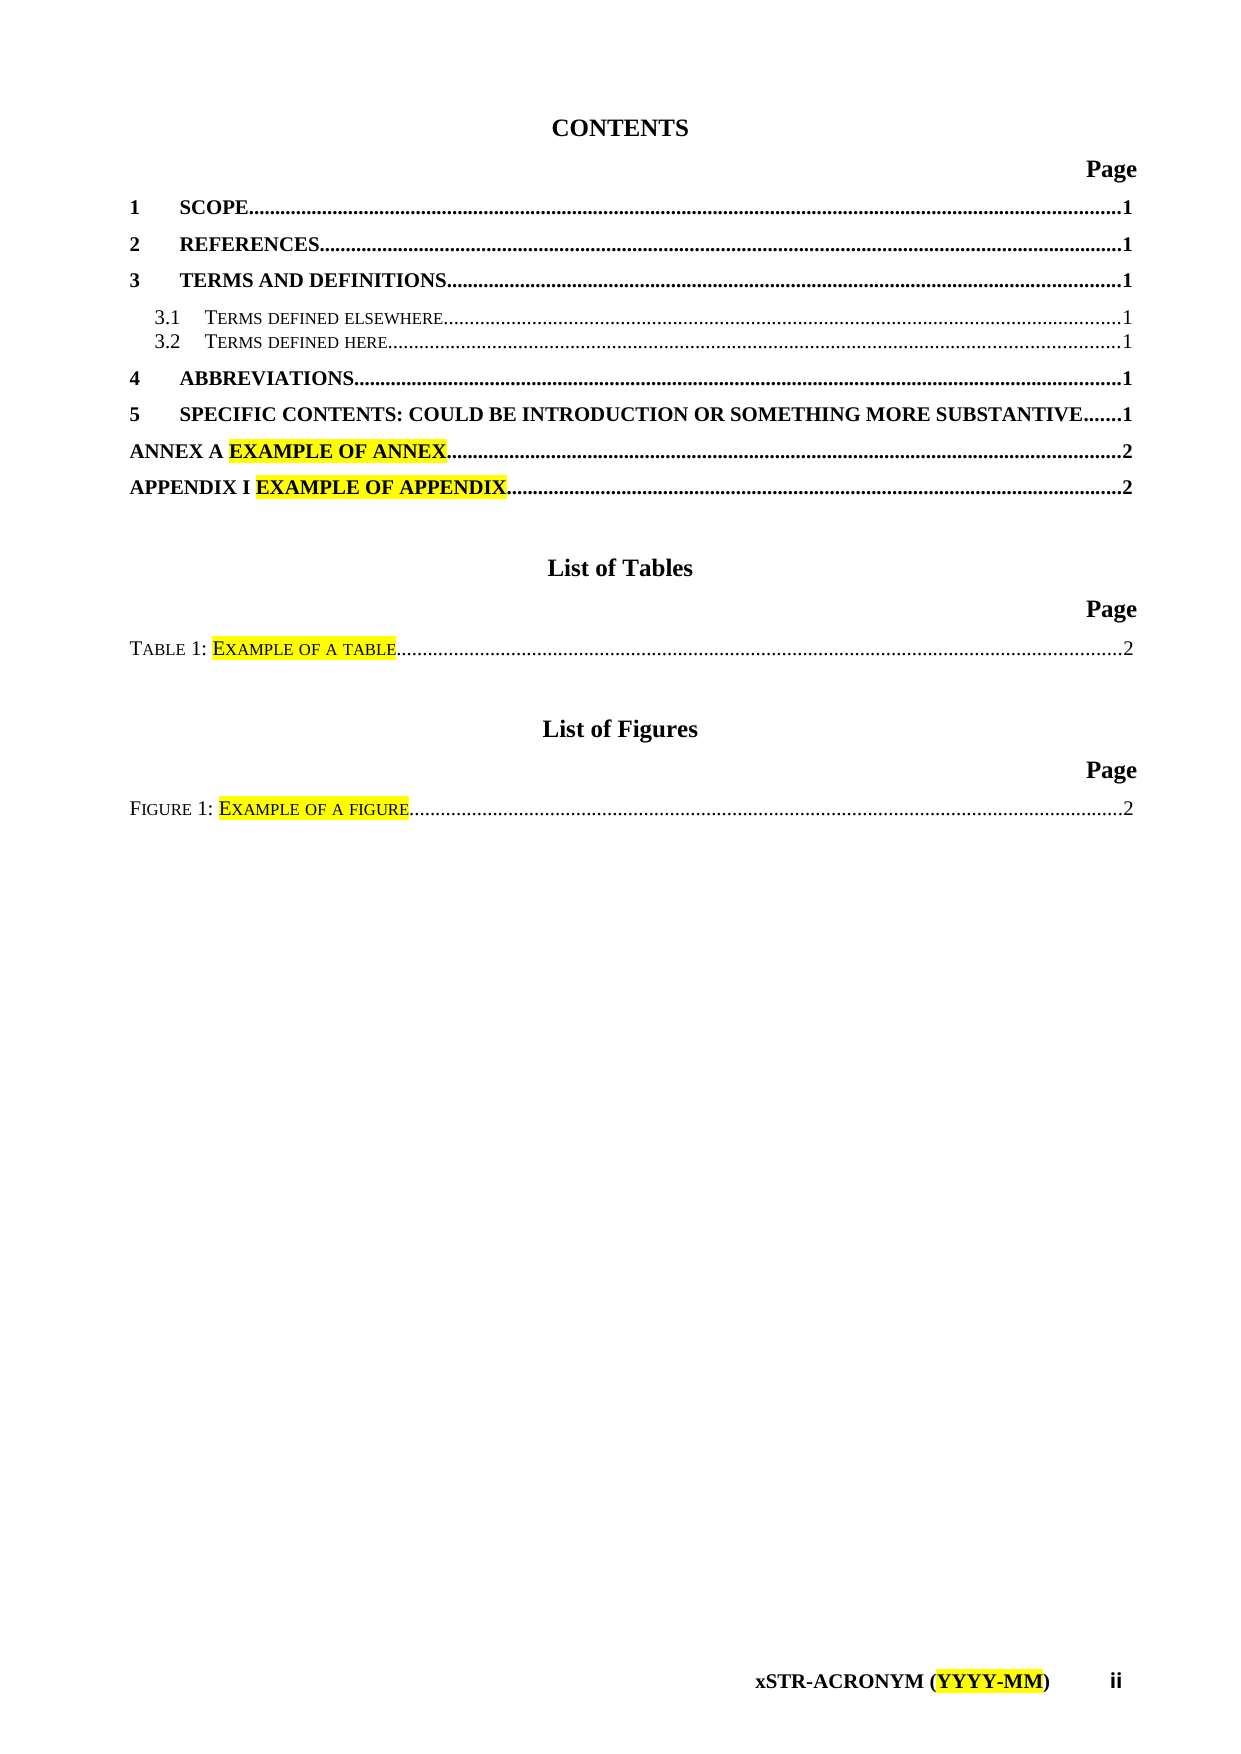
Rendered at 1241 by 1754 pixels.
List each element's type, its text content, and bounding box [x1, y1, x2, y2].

text List of Figures [118, 714, 1122, 742]
table_header Page [118, 582, 1148, 623]
table_cell Table 1: Example of a table 2 [118, 623, 1148, 660]
table_header Page [118, 142, 1148, 183]
text CONTENTS [118, 113, 1122, 142]
table_header Page [118, 743, 1148, 784]
text List of Tables [118, 553, 1122, 582]
table_cell Figure 1: Example of a figure 2 [118, 784, 1148, 820]
table_cell 1 Scope 1 2 References 1 3 Terms and definitions 1 3.1 Terms defined elsewhere 1 3.2 Terms defined here 1 4 Abbreviations 1 5 Specific contents: could be introduction or something more substantive 1 Annex A Example of annex 2 Appendix I Example of appendix 2 [118, 183, 1148, 499]
